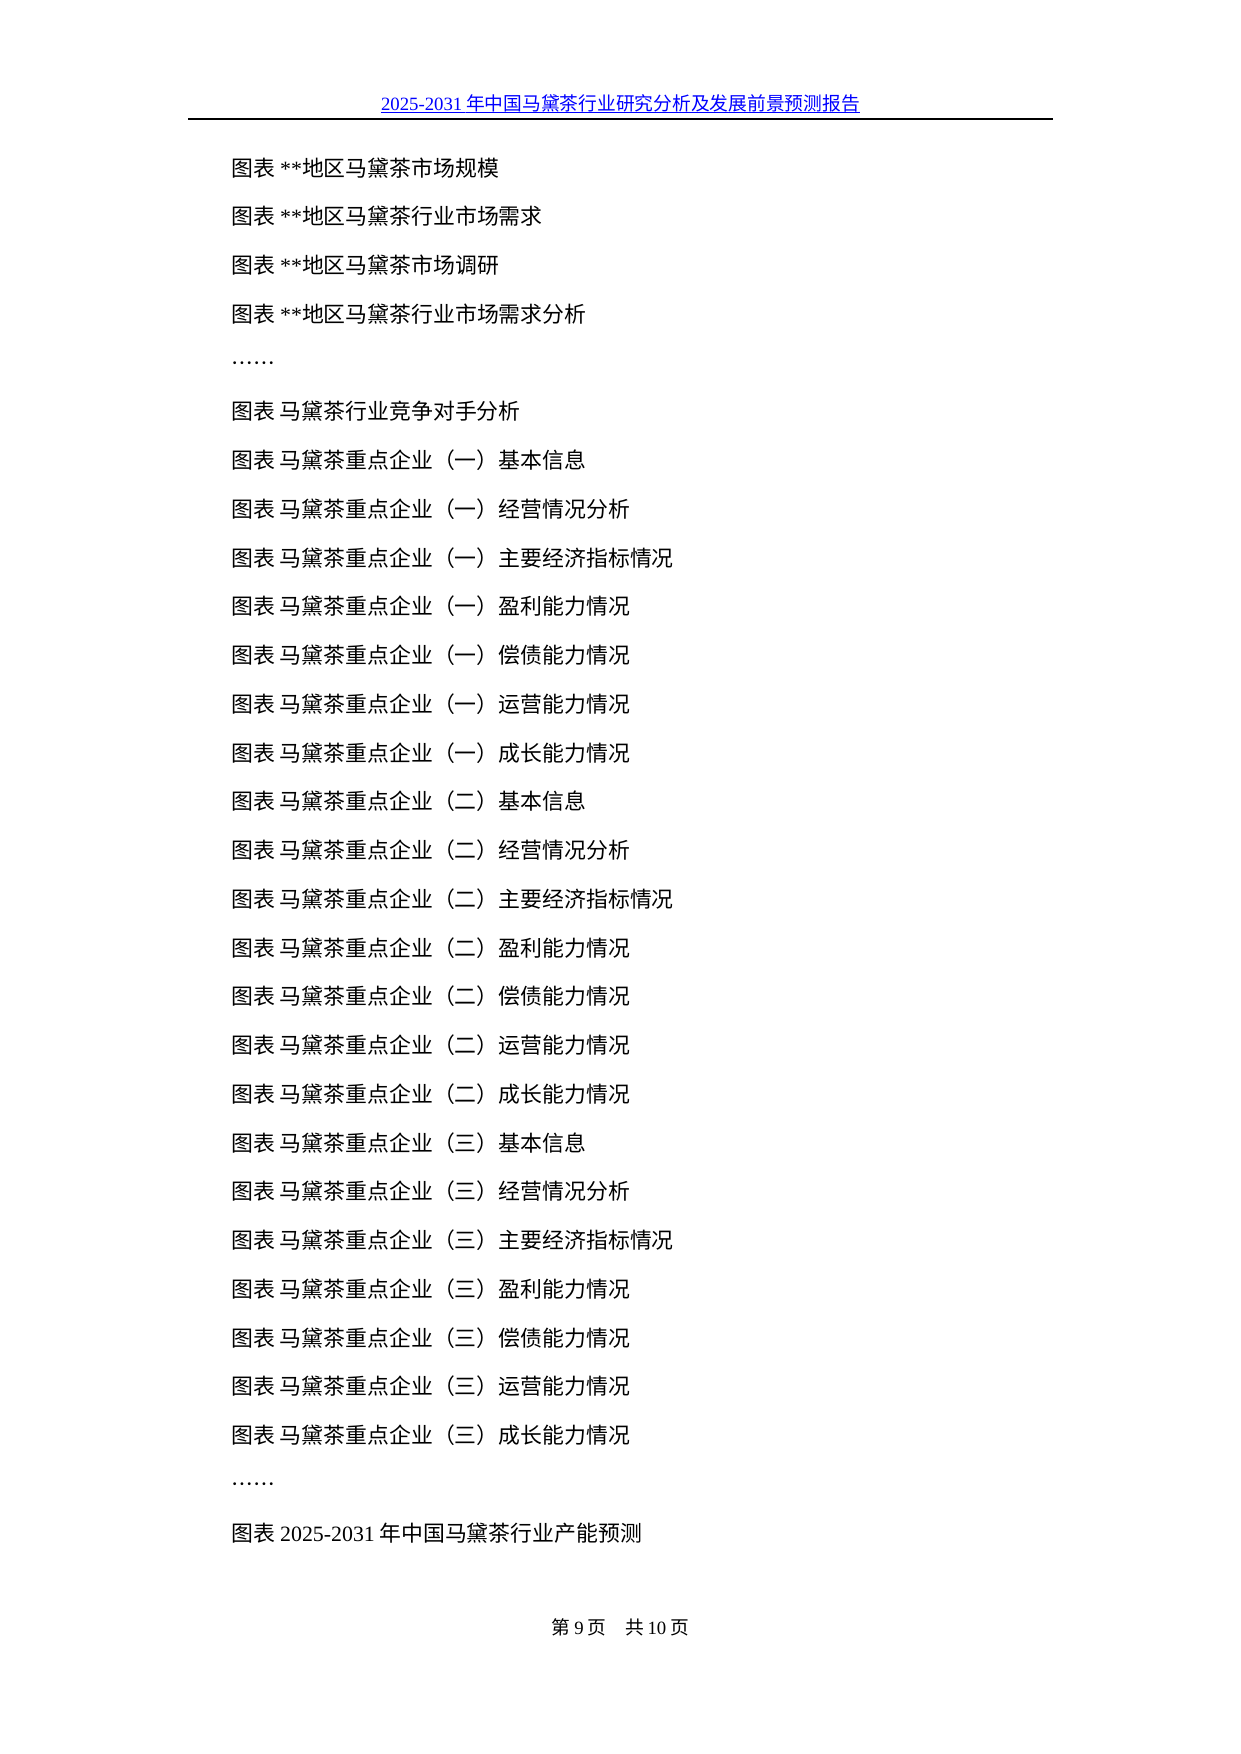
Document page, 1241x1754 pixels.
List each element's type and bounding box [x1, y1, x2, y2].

text [187, 150, 1053, 1548]
